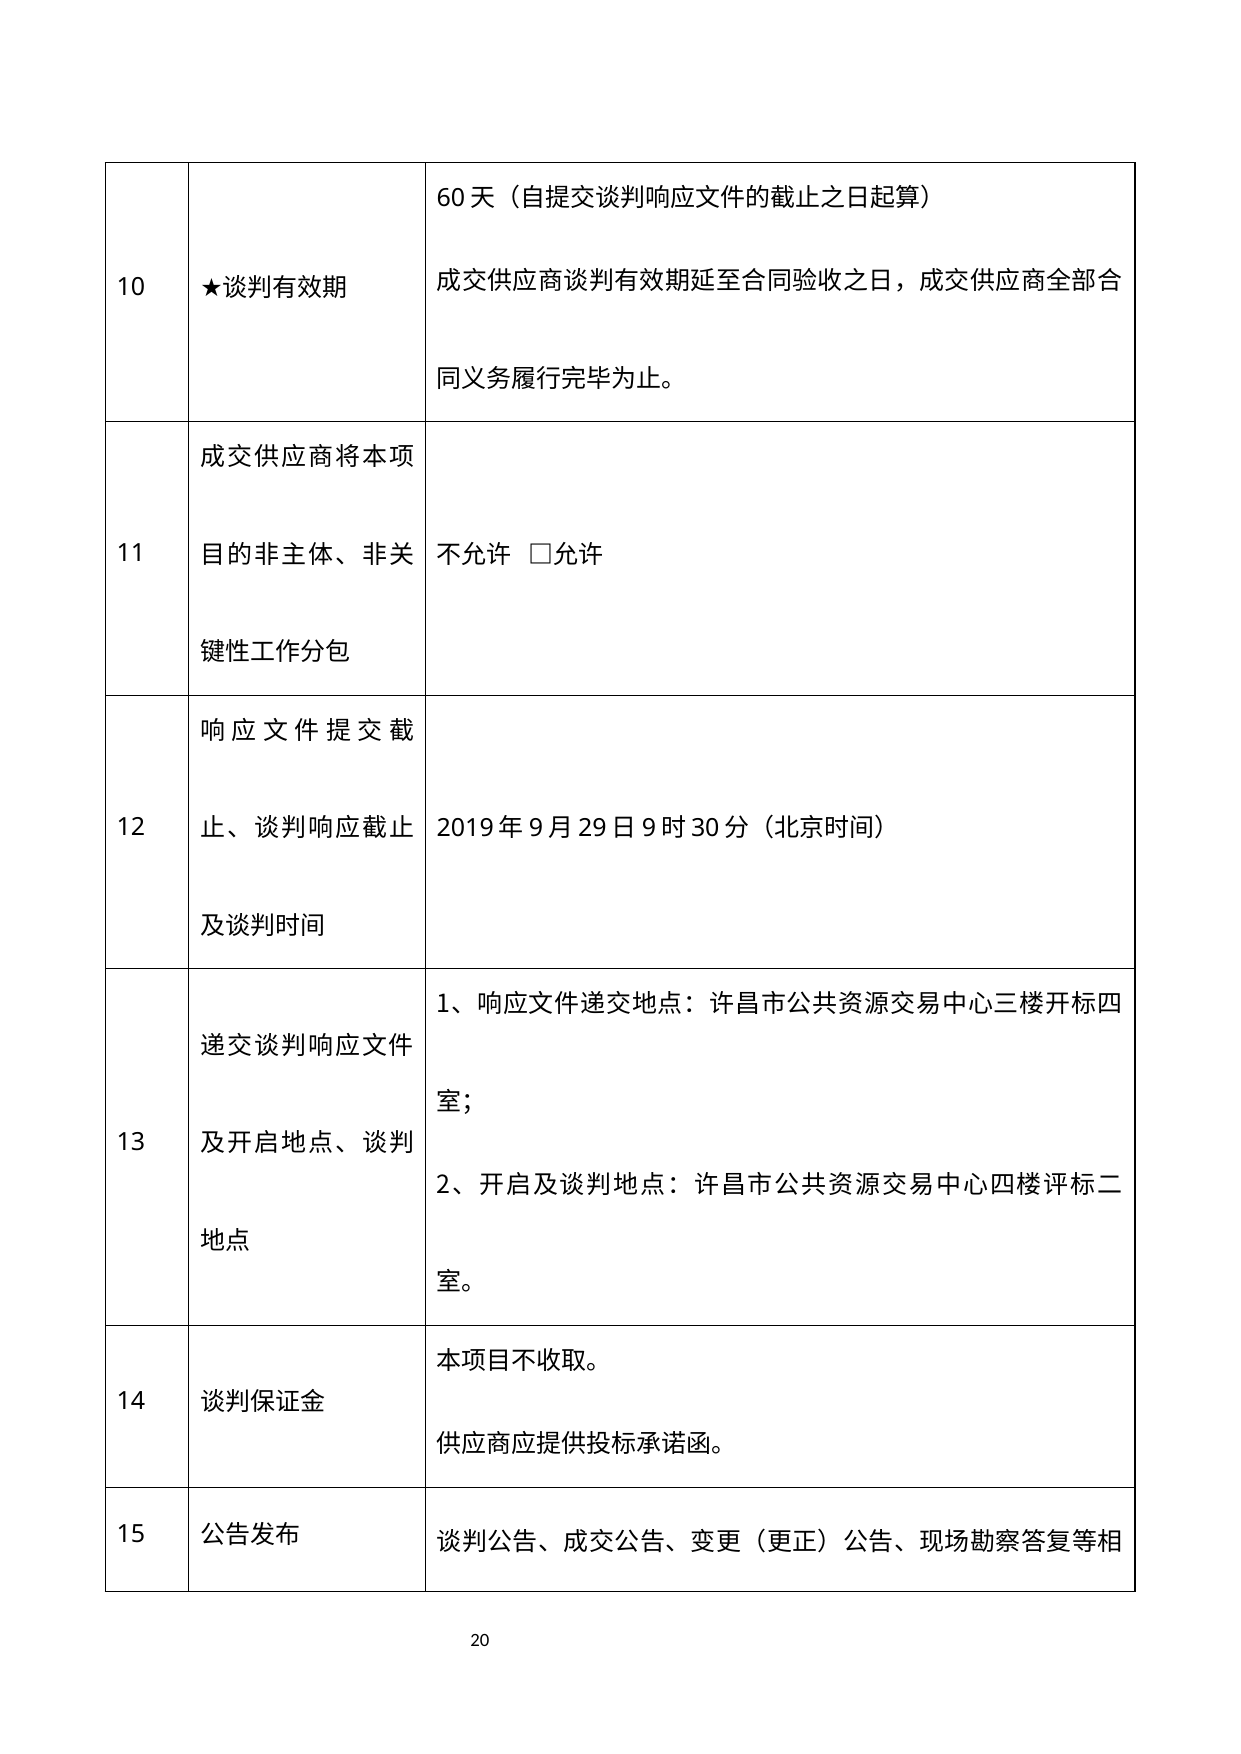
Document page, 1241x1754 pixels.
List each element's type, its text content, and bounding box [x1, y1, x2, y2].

table_cell 15 [106, 1488, 188, 1591]
table_cell 谈判保证金 [189, 1326, 425, 1487]
table_cell 10 [106, 163, 188, 421]
table_cell 60天（自提交谈判响应文件的截止之日起算） 成交供应商谈判有效期延至合同验收之日，成交供应商全部合同义务履行完毕为止。 [426, 163, 1134, 421]
table_cell 12 [106, 696, 188, 968]
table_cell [426, 1488, 1134, 1591]
table_cell 14 [106, 1326, 188, 1487]
table_cell 本项目不收取。 供应商应提供投标承诺函。 [426, 1326, 1134, 1487]
table_cell 响应文件提交截止、谈判响应截止及谈判时间 [189, 696, 425, 968]
table_cell 13 [106, 969, 188, 1325]
table_cell 2019年9月29日9时30分（北京时间） [426, 696, 1134, 968]
table_cell 递交谈判响应文件及开启地点、谈判地点 [189, 969, 425, 1325]
table_cell 成交供应商将本项目的非主体、非关键性工作分包 [189, 422, 425, 695]
table_cell 1、响应文件递交地点：许昌市公共资源交易中心三楼开标四室； 2、开启及谈判地点：许昌市公共资源交易中心四楼评标二室。 [426, 969, 1134, 1325]
table_cell 11 [106, 422, 188, 695]
table_cell ★谈判有效期 [189, 163, 425, 421]
table_cell 不允许 □允许 [426, 422, 1134, 695]
table_cell 公告发布 [189, 1488, 425, 1591]
